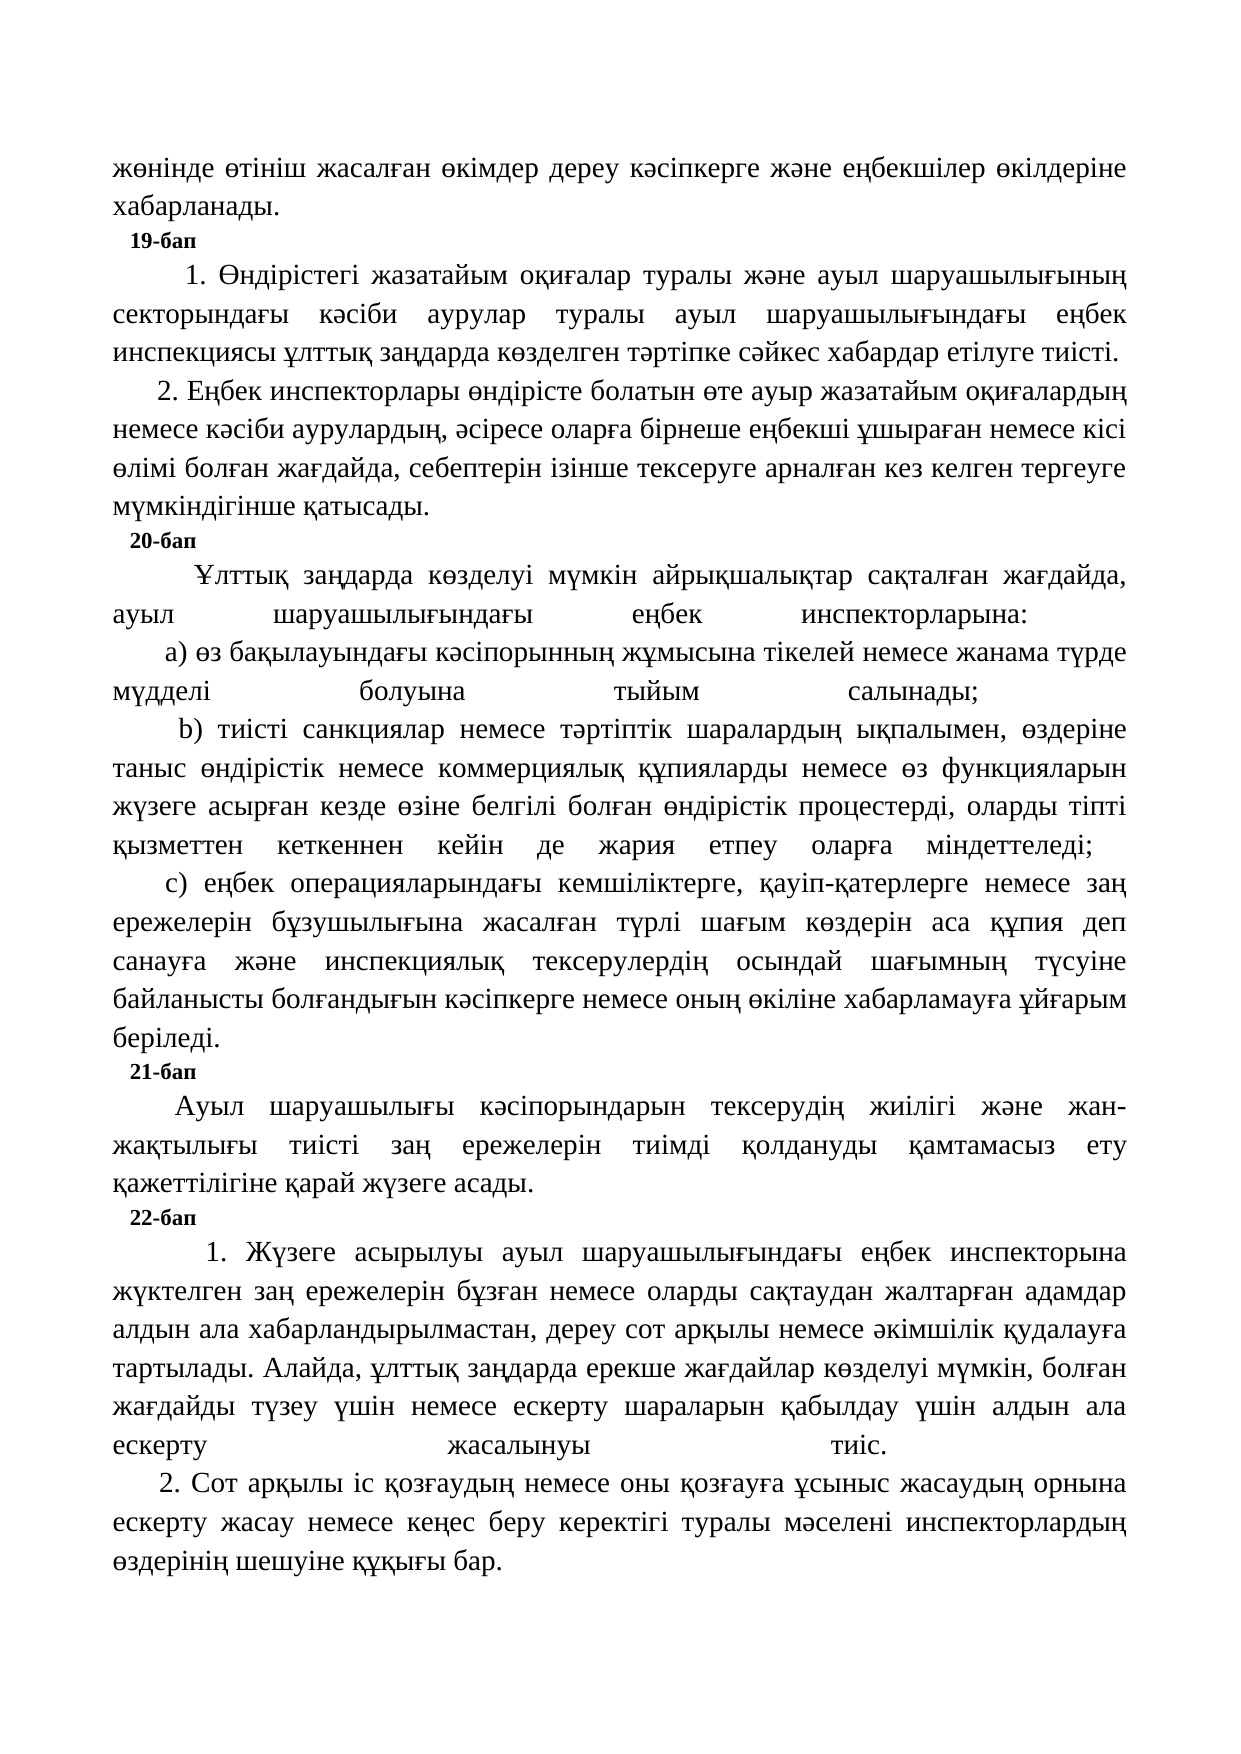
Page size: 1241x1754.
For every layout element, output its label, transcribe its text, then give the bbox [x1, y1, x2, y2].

text 22-бап [112, 1204, 1128, 1231]
text 1. Жүзеге асырылуы ауыл шаруашылығындағы еңбек инспекторына жүктелген заң ережелерін бұзған немесе оларды сақтаудан жалтарған адамдар алдын ала хабарландырылмастан, дереу сот арқылы немесе әкімшілік қудалауға тартылады. Алайда, ұлттық заңдарда ерекше жағдайлар көзделуі мүмкін, болған жағдайды түзеу үшін немесе ескерту шараларын қабылдау үшін алдын ала ескерту жасалынуы тиіс. 2. Сот арқылы іс қозғаудың немесе оны қозғауға ұсыныс жасаудың орнына ескерту жасау немесе кеңес беру керектігі туралы мәселені инспекторлардың өздерінің шешуіне құқығы бар. [112, 1234, 1128, 1576]
text 19-бап [112, 227, 1128, 253]
text 20-бап [112, 527, 1128, 553]
text Ауыл шаруашылығы кәсіпорындарын тексерудің жиілігі және жан-жақтылығы тиісті заң ережелерін тиімді қолдануды қамтамасыз ету қажеттілігіне қарай жүзеге асады. [112, 1088, 1128, 1199]
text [112, 150, 1128, 222]
text 21-бап [112, 1058, 1128, 1085]
text 1. Өндірістегі жазатайым оқиғалар туралы және ауыл шаруашылығының секторындағы кәсіби аурулар туралы ауыл шаруашылығындағы еңбек инспекциясы ұлттық заңдарда көзделген тәртіпке сәйкес хабардар етілуге тиісті. 2. Еңбек инспекторлары өндірісте болатын өте ауыр жазатайым оқиғалардың немесе кәсіби аурулардың, әсіресе оларға бірнеше еңбекші ұшыраған немесе кісі өлімі болған жағдайда, себептерін ізінше тексеруге арналған кез келген тергеуге мүмкіндігінше қатысады. [112, 257, 1128, 522]
text Ұлттық заңдарда көзделуі мүмкін айрықшалықтар сақталған жағдайда, ауыл шаруашылығындағы еңбек инспекторларына: а) өз бақылауындағы кәсіпорынның жұмысына тікелей немесе жанама түрде мүдделі болуына тыйым салынады; b) тиісті санкциялар немесе тәртіптік шаралардың ықпалымен, өздеріне таныс өндірістік немесе коммерциялық құпияларды немесе өз функцияларын жүзеге асырған кезде өзіне белгілі болған өндірістік процестерді, оларды тіпті қызметтен кеткеннен кейін де жария етпеу оларға міндеттеледі; с) еңбек операцияларындағы кемшіліктерге, қауіп-қатерлерге немесе заң ережелерін бұзушылығына жасалған түрлі шағым көздерін аса құпия деп санауға және инспекциялық тексерулердің осындай шағымның түсуіне байланысты болғандығын кәсіпкерге немесе оның өкіліне хабарламауға ұйғарым беріледі. [112, 557, 1128, 1053]
